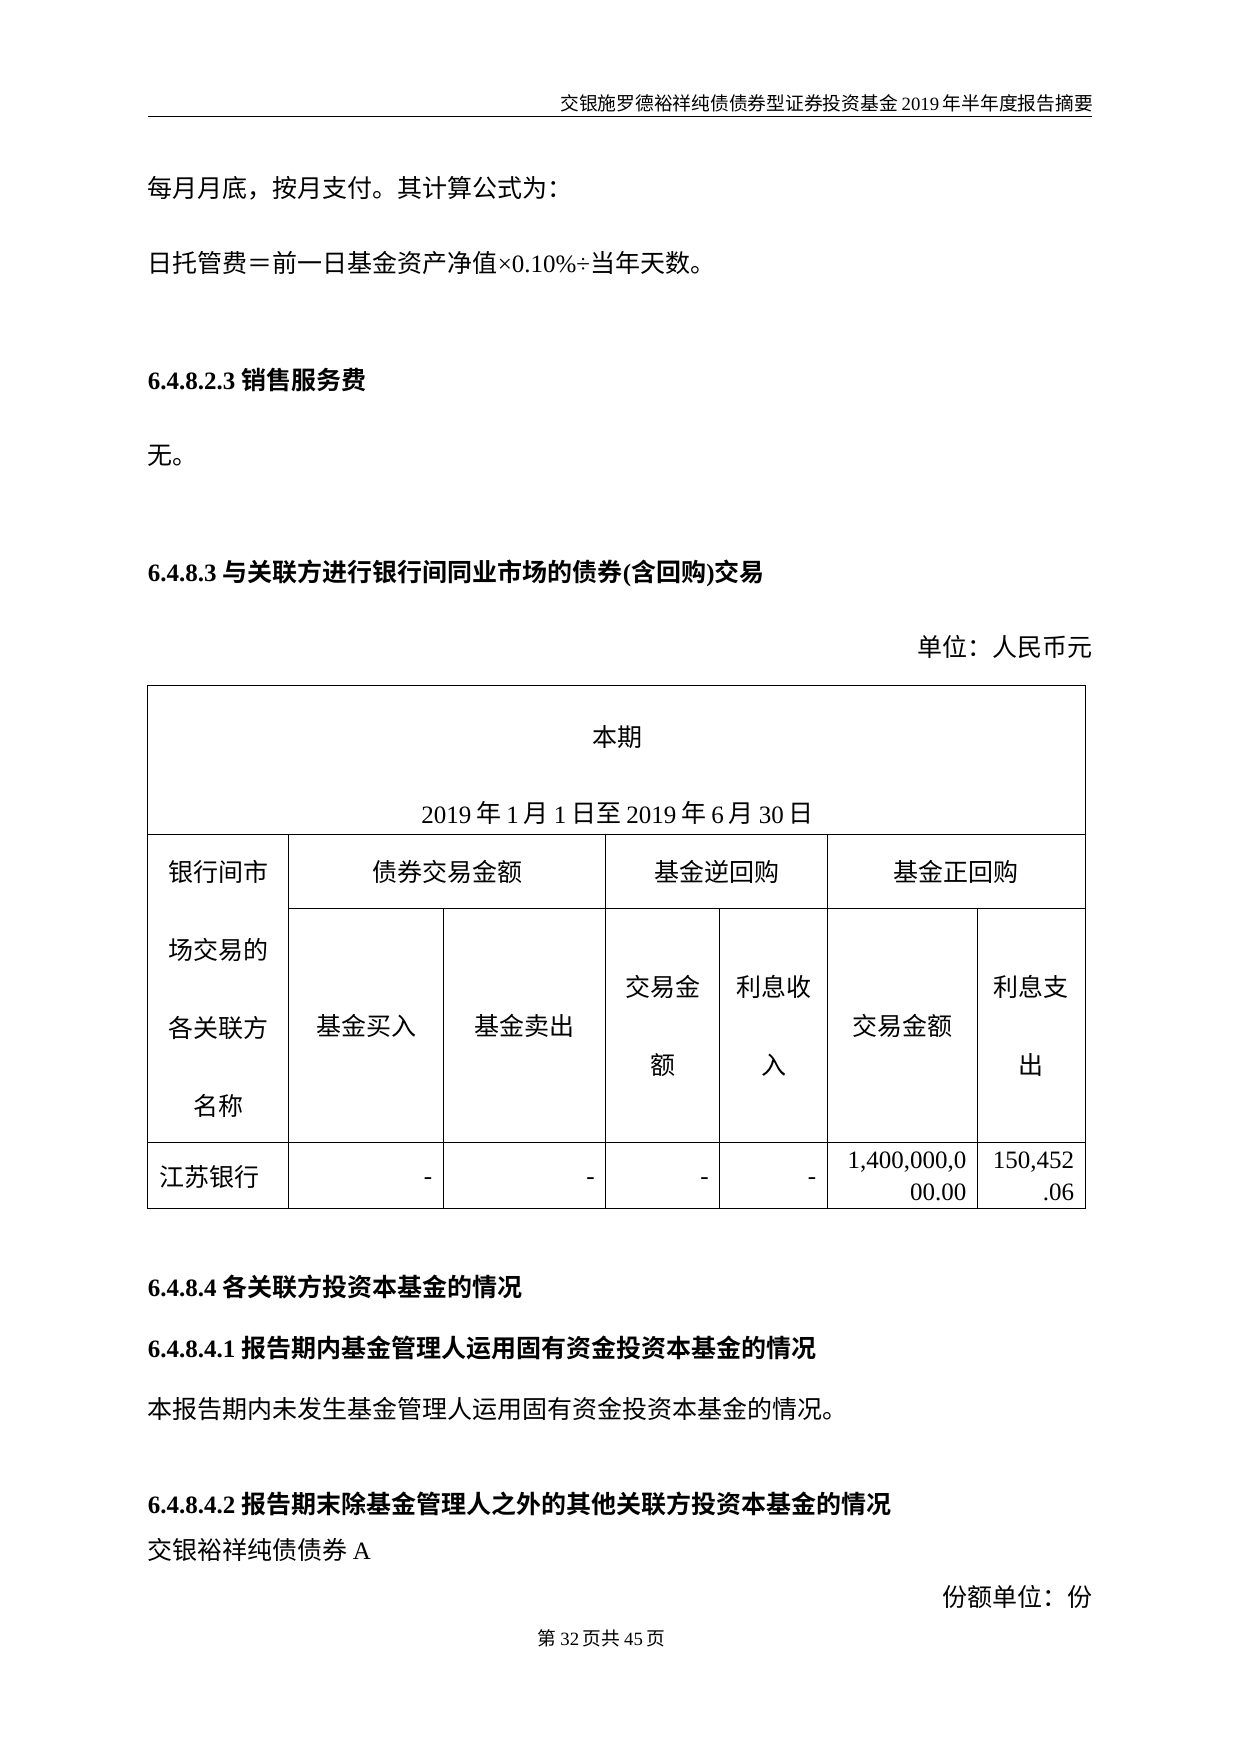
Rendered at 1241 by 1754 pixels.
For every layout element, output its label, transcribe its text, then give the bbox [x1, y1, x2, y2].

table_cell 1,400,000,000.00 [828, 1143, 977, 1208]
table_cell - [289, 1143, 443, 1208]
table_cell - [606, 1143, 719, 1208]
table_cell - [720, 1143, 827, 1208]
text 6.4.8.4.1 报告期内基金管理人运用固有资金投资本基金的情况 [148, 1329, 1092, 1365]
table_cell 基金正回购 [828, 835, 1085, 908]
table_cell 基金卖出 [444, 909, 605, 1142]
table_header 本期 2019年1月1日至2019年6月30日 [148, 686, 1085, 834]
table_cell 利息支出 [978, 909, 1085, 1142]
table_cell 交易金额 [828, 909, 977, 1142]
table_cell 基金买入 [289, 909, 443, 1142]
table_cell 债券交易金额 [289, 835, 605, 908]
text 单位：人民币元 [149, 613, 1092, 678]
text 6.4.8.3 与关联方进行银行间同业市场的债券(含回购)交易 [148, 538, 1092, 603]
text 6.4.8.4 各关联方投资本基金的情况 [148, 1253, 1092, 1318]
table_cell 交易金额 [606, 909, 719, 1142]
text 日托管费＝前一日基金资产净值×0.10%÷当年天数。 [148, 229, 1092, 294]
table_cell - [444, 1143, 605, 1208]
text 6.4.8.4.2 报告期末除基金管理人之外的其他关联方投资本基金的情况 [148, 1484, 1092, 1521]
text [148, 154, 1092, 219]
text 6.4.8.2.3 销售服务费 [148, 346, 1092, 411]
text 本报告期内未发生基金管理人运用固有资金投资本基金的情况。 [148, 1375, 1092, 1440]
table_cell 基金逆回购 [606, 835, 827, 908]
table_cell 银行间市场交易的各关联方名称 [148, 835, 288, 1142]
table_cell 江苏银行 [148, 1143, 288, 1208]
text 份额单位：份 [148, 1577, 1092, 1613]
text 交银裕祥纯债债券A [148, 1531, 1092, 1567]
table_cell 150,452.06 [978, 1143, 1085, 1208]
table_cell 利息收入 [720, 909, 827, 1142]
text 无。 [148, 421, 1092, 486]
